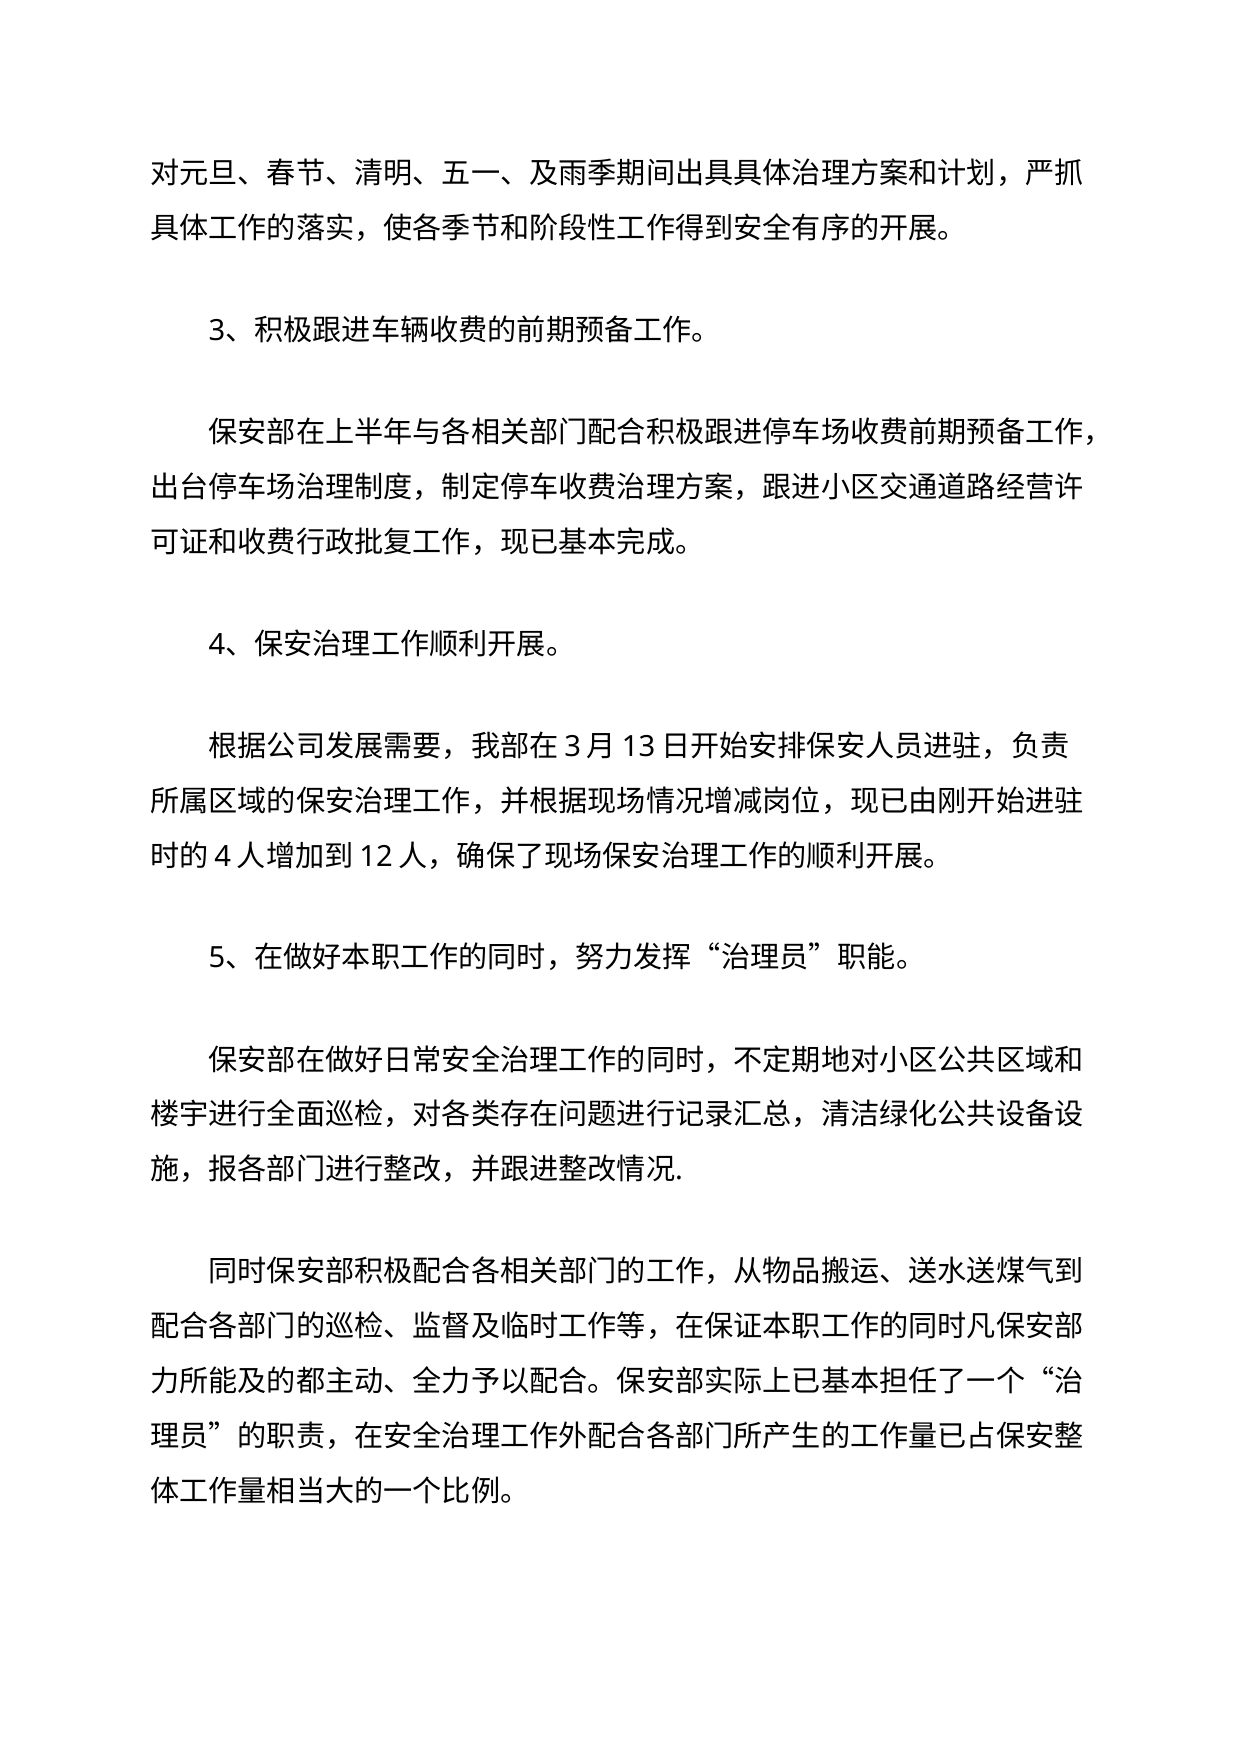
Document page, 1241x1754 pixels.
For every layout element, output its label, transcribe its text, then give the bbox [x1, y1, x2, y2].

text 5、在做好本职工作的同时，努力发挥“治理员”职能。 [150, 934, 1090, 976]
text 保安部在上半年与各相关部门配合积极跟进停车场收费前期预备工作，出台停车场治理制度，制定停车收费治理方案，跟进小区交通道路经营许可证和收费行政批复工作，现已基本完成。 [150, 409, 1090, 561]
text 保安部在做好日常安全治理工作的同时，不定期地对小区公共区域和楼宇进行全面巡检，对各类存在问题进行记录汇总，清洁绿化公共设备设施，报各部门进行整改，并跟进整改情况. [150, 1036, 1090, 1188]
text 4、保安治理工作顺利开展。 [150, 620, 1090, 663]
text 根据公司发展需要，我部在3月13日开始安排保安人员进驻，负责所属区域的保安治理工作，并根据现场情况增减岗位，现已由刚开始进驻时的4人增加到12人，确保了现场保安治理工作的顺利开展。 [150, 722, 1090, 874]
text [150, 150, 1090, 247]
text 3、积极跟进车辆收费的前期预备工作。 [150, 307, 1090, 349]
text 同时保安部积极配合各相关部门的工作，从物品搬运、送水送煤气到配合各部门的巡检、监督及临时工作等，在保证本职工作的同时凡保安部力所能及的都主动、全力予以配合。保安部实际上已基本担任了一个“治理员”的职责，在安全治理工作外配合各部门所产生的工作量已占保安整体工作量相当大的一个比例。 [150, 1248, 1090, 1510]
